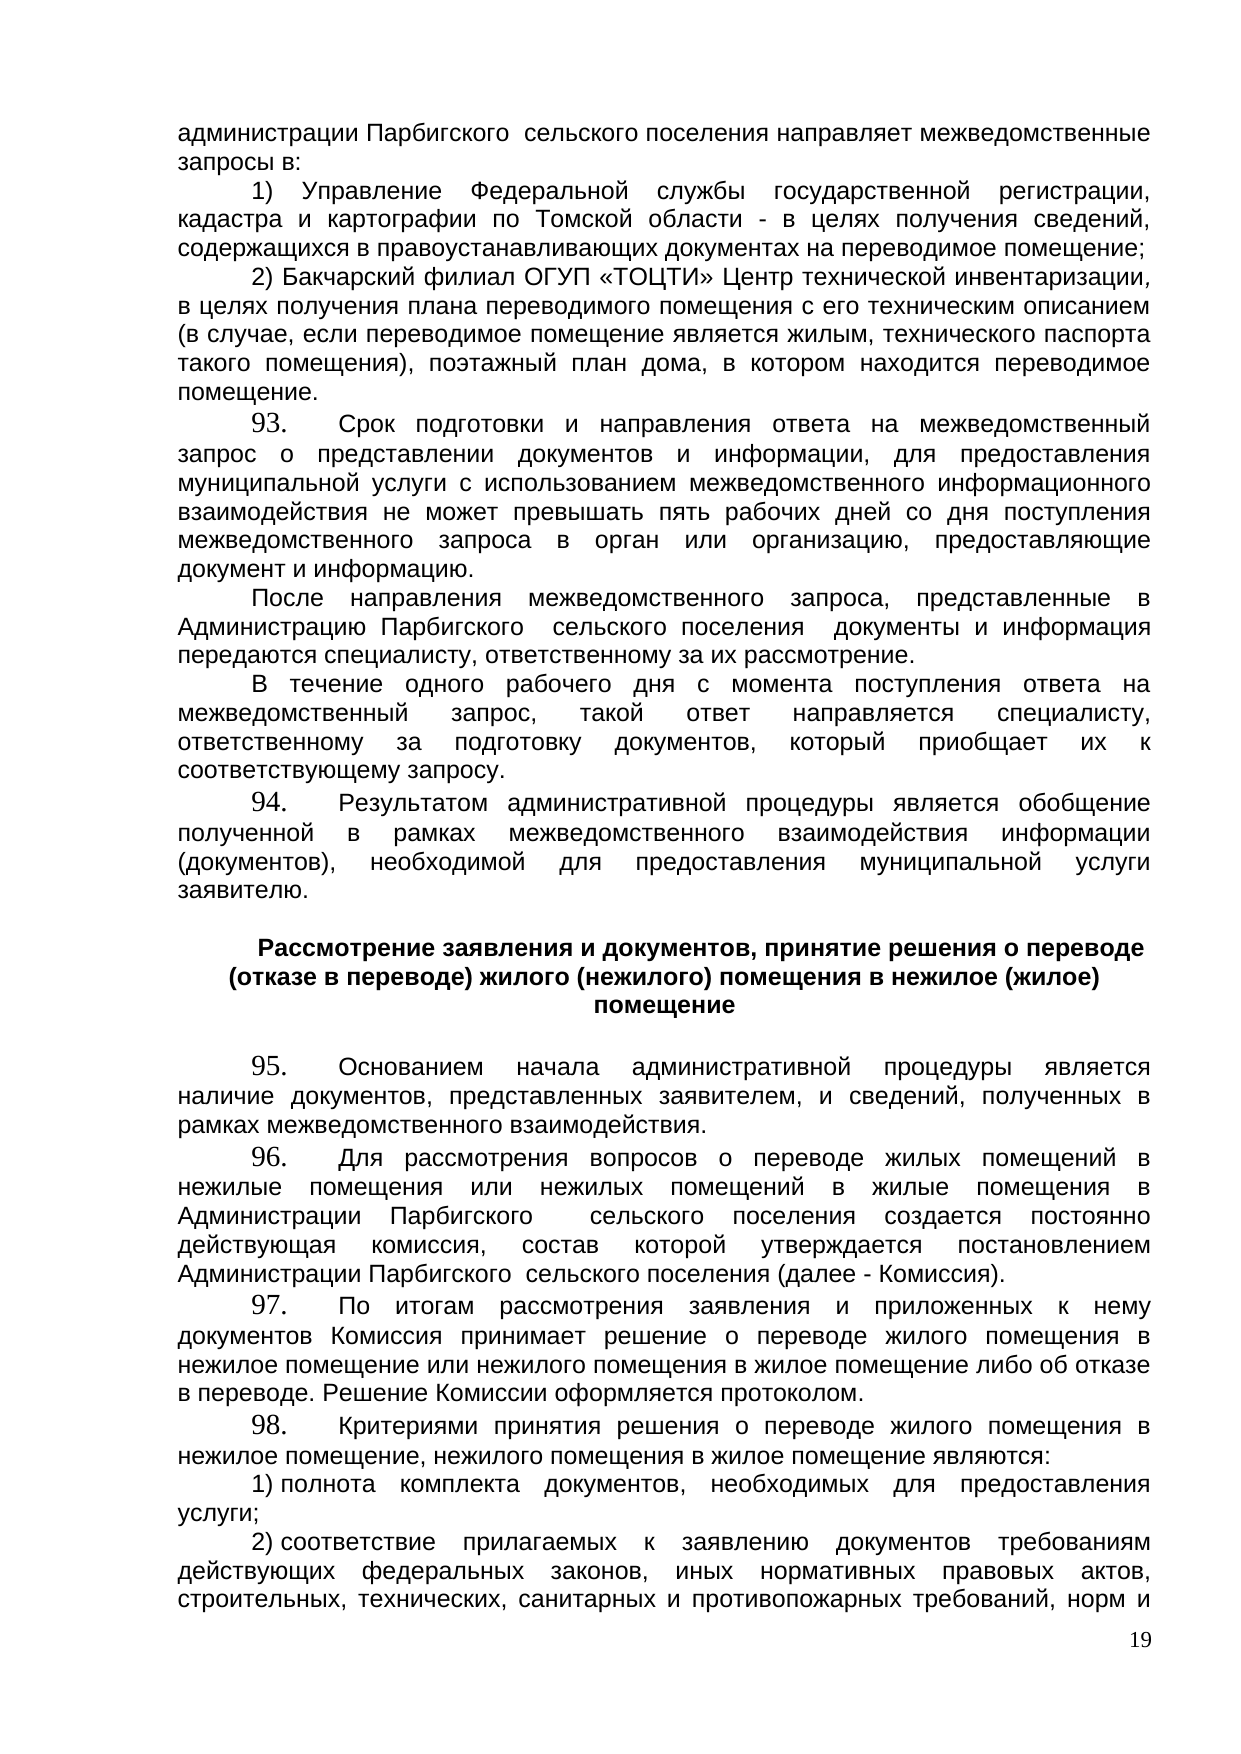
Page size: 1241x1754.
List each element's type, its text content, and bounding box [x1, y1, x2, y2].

list Основанием начала административной процедуры является наличие документов, представленных заявителем, и сведений, полученных в рамках межведомственного взаимодействия. [177, 1048, 1152, 1139]
list Результатом административной процедуры является обобщение полученной в рамках межведомственного взаимодействия информации (документов), необходимой для предоставления муниципальной услуги заявителю. [177, 784, 1152, 904]
list По итогам рассмотрения заявления и приложенных к нему документов Комиссия принимает решение о переводе жилого помещения в нежилое помещение или нежилого помещения в жилое помещение либо об отказе в переводе. Решение Комиссии оформляется протоколом. [177, 1287, 1152, 1407]
text 2) Бакчарский филиал ОГУП «ТОЦТИ» Центр технической инвентаризации, в целях получения плана переводимого помещения с его техническим описанием (в случае, если переводимое помещение является жилым, технического паспорта такого помещения), поэтажный план дома, в котором находится переводимое помещение. [177, 262, 1152, 406]
list Для рассмотрения вопросов о переводе жилых помещений в нежилые помещения или нежилых помещений в жилые помещения в Администрации Парбигского сельского поселения создается постоянно действующая комиссия, состав которой утверждается постановлением Администрации Парбигского сельского поселения (далее - Комиссия). [177, 1139, 1152, 1287]
text 1) полнота комплекта документов, необходимых для предоставления услуги; [177, 1469, 1152, 1527]
text После направления межведомственного запроса, представленные в Администрацию Парбигского сельского поселения документы и информация передаются специалисту, ответственному за их рассмотрение. [177, 583, 1152, 669]
text 1) Управление Федеральной службы государственной регистрации, кадастра и картографии по Томской области - в целях получения сведений, содержащихся в правоустанавливающих документах на переводимое помещение; [177, 176, 1152, 262]
text Рассмотрение заявления и документов, принятие решения о переводе (отказе в переводе) жилого (нежилого) помещения в нежилое (жилое) помещение [177, 933, 1152, 1019]
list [177, 118, 1152, 176]
list Срок подготовки и направления ответа на межведомственный запрос о представлении документов и информации, для предоставления муниципальной услуги с использованием межведомственного информационного взаимодействия не может превышать пять рабочих дней со дня поступления межведомственного запроса в орган или организацию, предоставляющие документ и информацию. [177, 406, 1152, 583]
list Критериями принятия решения о переводе жилого помещения в нежилое помещение, нежилого помещения в жилое помещение являются: [177, 1407, 1152, 1469]
text В течение одного рабочего дня с момента поступления ответа на межведомственный запрос, такой ответ направляется специалисту, ответственному за подготовку документов, который приобщает их к соответствующему запросу. [177, 669, 1152, 784]
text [177, 1527, 1152, 1613]
